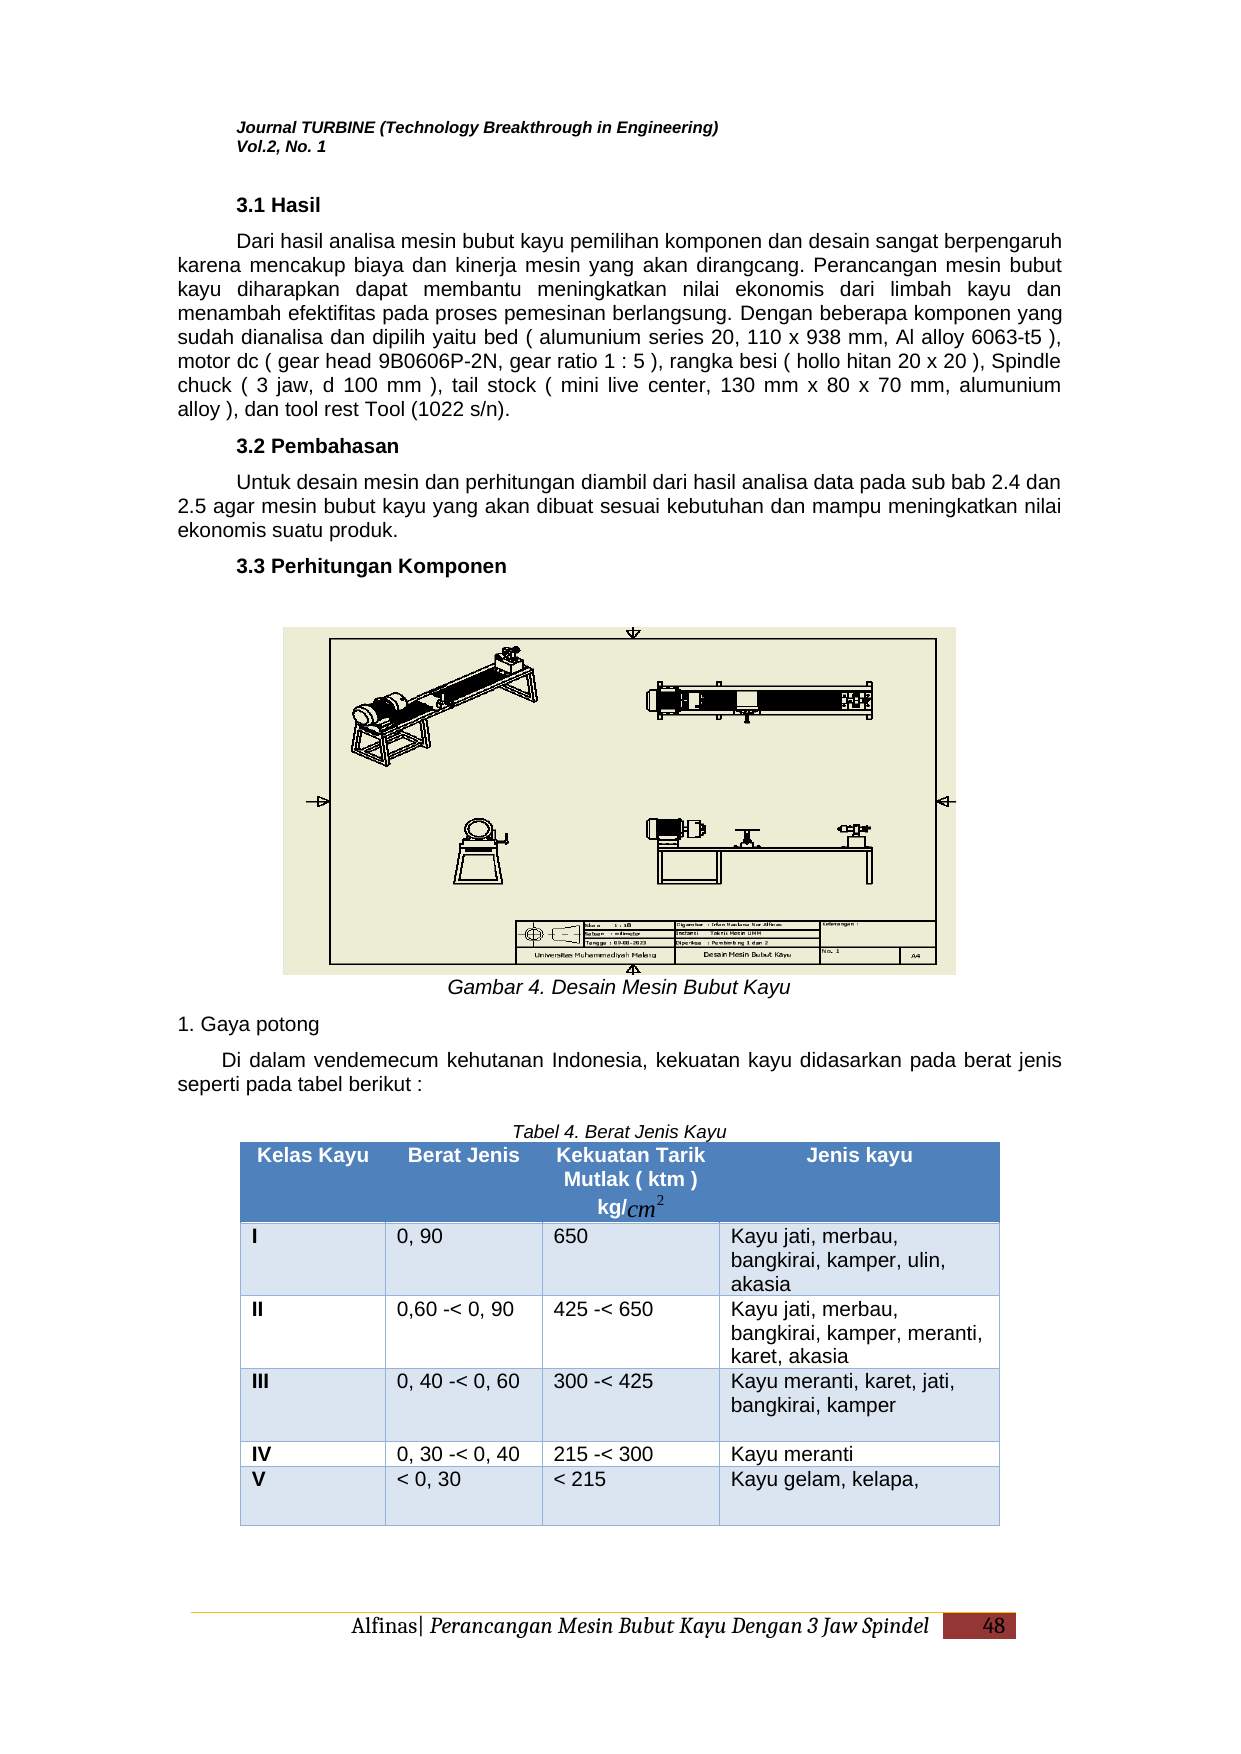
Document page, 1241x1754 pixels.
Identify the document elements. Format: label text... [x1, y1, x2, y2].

table_cell 0, 30 -< 0, 40 [386, 1442, 542, 1466]
table_cell 0,60 -< 0, 90 [386, 1296, 542, 1368]
table_cell < 215 [543, 1467, 719, 1525]
table_header Berat Jenis [386, 1143, 542, 1222]
table_cell II [241, 1296, 385, 1368]
text Dari hasil analisa mesin bubut kayu pemilihan komponen dan desain sangat berpengaruh karena mencakup biaya dan kinerja mesin yang akan dirangcang. Perancangan mesin bubut kayu diharapkan dapat membantu meningkatkan nilai ekonomis dari limbah kayu dan menambah efektifitas pada proses pemesinan berlangsung. Dengan beberapa komponen yang sudah dianalisa dan dipilih yaitu bed ( alumunium series 20, 110 x 938 mm, Al alloy 6063-t5 ), motor dc ( gear head 9B0606P-2N, gear ratio 1 : 5 ), rangka besi ( hollo hitan 20 x 20 ), Spindle chuck ( 3 jaw, d 100 mm ), tail stock ( mini live center, 130 mm x 80 x 70 mm, alumunium alloy ), dan tool rest Tool (1022 s/n). [177, 229, 1063, 421]
table_cell < 0, 30 [386, 1467, 542, 1525]
table_cell 0, 40 -< 0, 60 [386, 1369, 542, 1441]
table_cell Kayu meranti [720, 1442, 999, 1466]
title Tabel 4. Berat Jenis Kayu [177, 1121, 1063, 1142]
picture [283, 627, 957, 975]
subtitle 3.3 Perhitungan Komponen [177, 554, 1063, 578]
table_cell III [241, 1369, 385, 1441]
table_cell 300 -< 425 [543, 1369, 719, 1441]
table_cell I [241, 1224, 385, 1295]
text Untuk desain mesin dan perhitungan diambil dari hasil analisa data pada sub bab 2.4 dan 2.5 agar mesin bubut kayu yang akan dibuat sesuai kebutuhan dan mampu meningkatkan nilai ekonomis suatu produk. [177, 470, 1063, 542]
table_cell IV [241, 1442, 385, 1466]
table_cell 650 [543, 1224, 719, 1295]
table_header Kelas Kayu [241, 1143, 385, 1222]
table_header Jenis kayu [720, 1143, 999, 1222]
table_cell Kayu meranti, karet, jati, bangkirai, kamper [720, 1369, 999, 1441]
table_cell 425 -< 650 [543, 1296, 719, 1368]
text Di dalam vendemecum kehutanan Indonesia, kekuatan kayu didasarkan pada berat jenis seperti pada tabel berikut : [177, 1048, 1063, 1096]
text 1. Gaya potong [177, 1011, 1063, 1035]
subtitle Gambar 4. Desain Mesin Bubut Kayu [177, 975, 1063, 999]
table_cell Kayu jati, merbau, bangkirai, kamper, meranti, karet, akasia [720, 1296, 999, 1368]
table_cell Kayu jati, merbau, bangkirai, kamper, ulin, akasia [720, 1224, 999, 1295]
subtitle 3.2 Pembahasan [177, 433, 1063, 457]
table_cell 215 -< 300 [543, 1442, 719, 1466]
table_cell V [241, 1467, 385, 1525]
subtitle 3.1 Hasil [177, 193, 1063, 217]
table_cell 0, 90 [386, 1224, 542, 1295]
table_header Kekuatan Tarik Mutlak ( ktm ) kg/ [543, 1143, 719, 1222]
table_cell Kayu gelam, kelapa, [720, 1467, 999, 1525]
